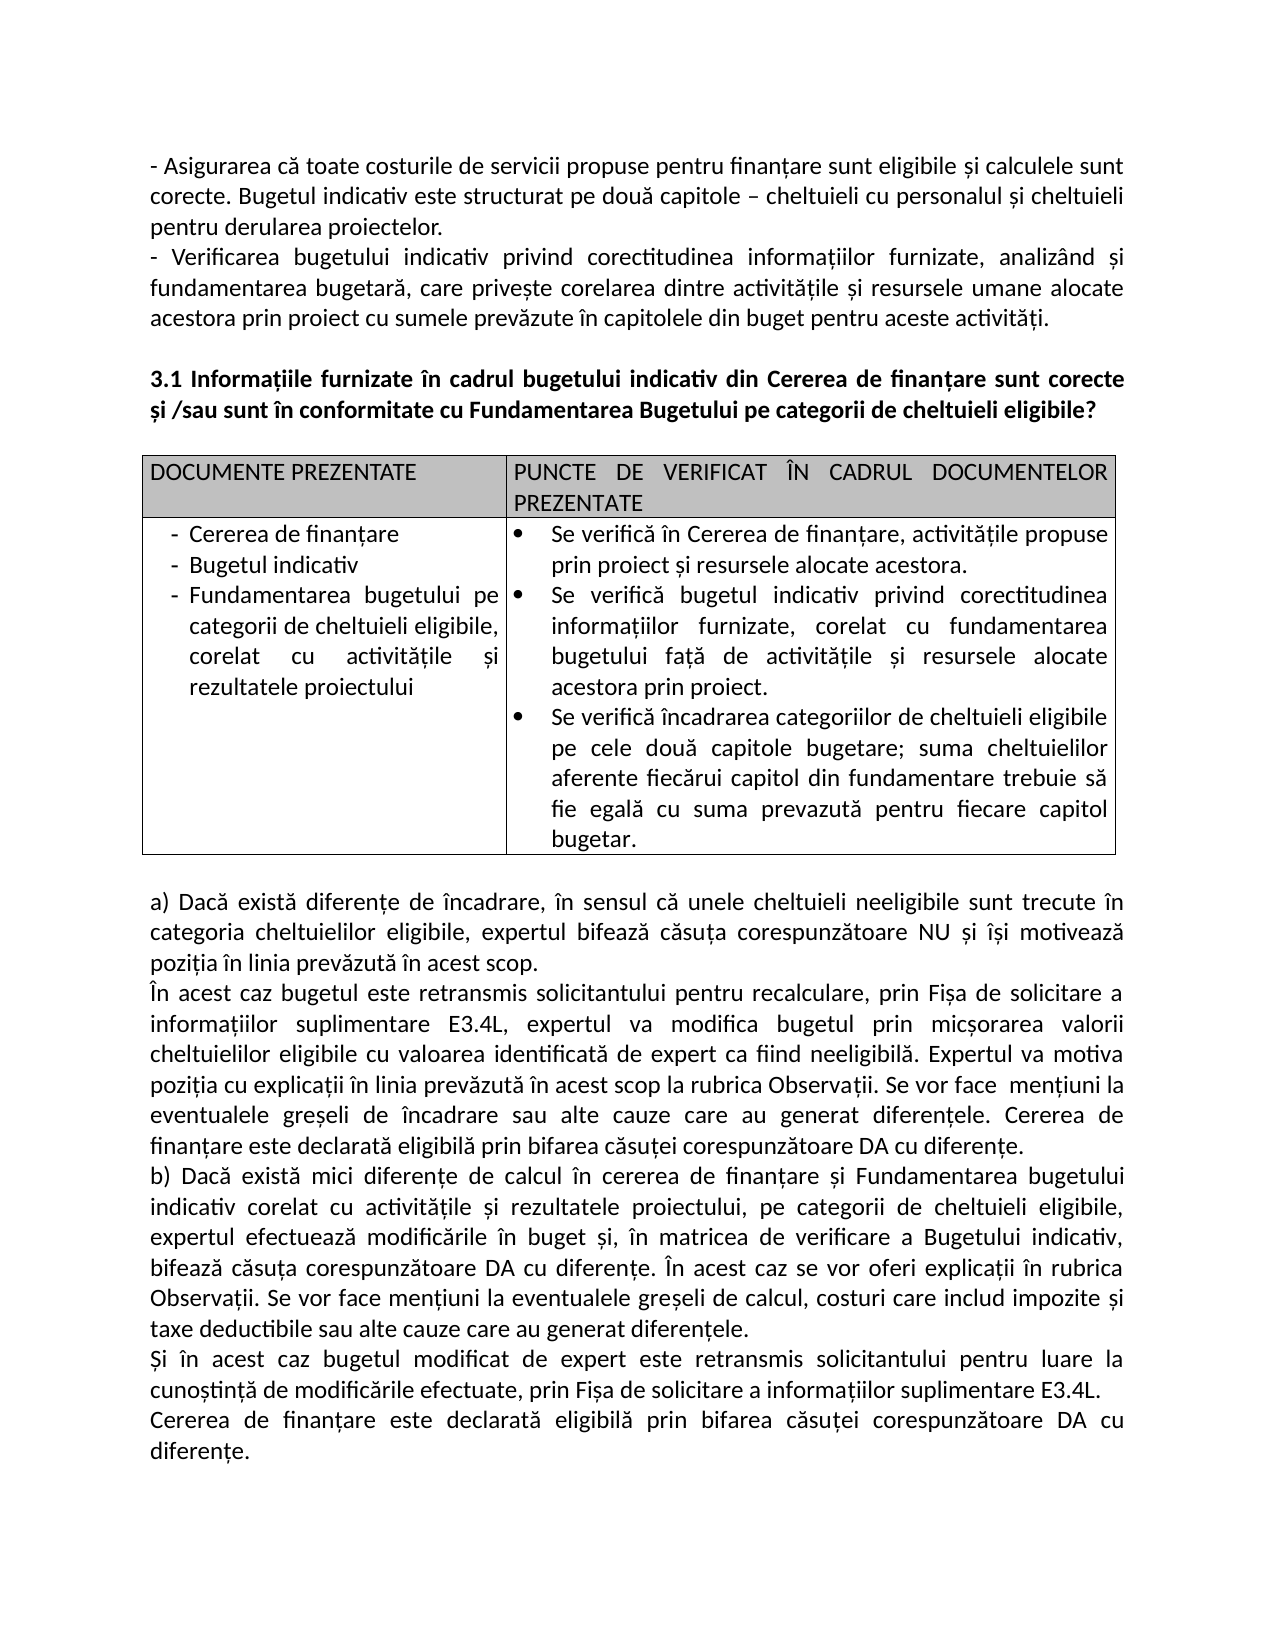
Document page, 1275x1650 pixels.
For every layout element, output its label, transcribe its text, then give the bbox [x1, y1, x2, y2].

table_header DOCUMENTE PREZENTATE [143, 456, 506, 517]
text - Asigurarea că toate costurile de servicii propuse pentru finanţare sunt eligibile şi calculele sunt corecte. Bugetul indicativ este structurat pe două capitole – cheltuieli cu personalul și cheltuieli pentru derularea proiectelor. [150, 150, 1125, 242]
text a) Dacă există diferențe de încadrare, în sensul că unele cheltuieli neeligibile sunt trecute în categoria cheltuielilor eligibile, expertul bifează căsuța corespunzătoare NU şi îşi motivează poziţia în linia prevăzută în acest scop. [150, 886, 1125, 977]
text În acest caz bugetul este retransmis solicitantului pentru recalculare, prin Fișa de solicitare a informațiilor suplimentare E3.4L, expertul va modifica bugetul prin micșorarea valorii cheltuielilor eligibile cu valoarea identificată de expert ca fiind neeligibilă. Expertul va motiva poziţia cu explicații în linia prevăzută în acest scop la rubrica Observații. Se vor face menţiuni la eventualele greşeli de încadrare sau alte cauze care au generat diferenţele. Cererea de finanţare este declarată eligibilă prin bifarea căsuței corespunzătoare DA cu diferențe. [150, 977, 1125, 1160]
text 3.1 Informaţiile furnizate în cadrul bugetului indicativ din Cererea de finanțare sunt corecte şi /sau sunt în conformitate cu Fundamentarea Bugetului pe categorii de cheltuieli eligibile? [150, 364, 1125, 425]
text - Verificarea bugetului indicativ privind corectitudinea informațiilor furnizate, analizând și fundamentarea bugetară, care privește corelarea dintre activitățile și resursele umane alocate acestora prin proiect cu sumele prevăzute în capitolele din buget pentru aceste activități. [150, 242, 1125, 333]
text b) Dacă există mici diferențe de calcul în cererea de finanțare și Fundamentarea bugetului indicativ corelat cu activitățile și rezultatele proiectului, pe categorii de cheltuieli eligibile, expertul efectuează modificările în buget și, în matricea de verificare a Bugetului indicativ, bifează căsuța corespunzătoare DA cu diferențe. În acest caz se vor oferi explicaţii în rubrica Observaţii. Se vor face menţiuni la eventualele greşeli de calcul, costuri care includ impozite şi taxe deductibile sau alte cauze care au generat diferenţele. [150, 1160, 1125, 1343]
table_cell Cererea de finanțare Bugetul indicativ Fundamentarea bugetului pe categorii de cheltuieli eligibile, corelat cu activitățile și rezultatele proiectului [143, 518, 506, 854]
table_cell Se verifică în Cererea de finanțare, activitățile propuse prin proiect și resursele alocate acestora. Se verifică bugetul indicativ privind corectitudinea informațiilor furnizate, corelat cu fundamentarea bugetului față de activitățile și resursele alocate acestora prin proiect. Se verifică încadrarea categoriilor de cheltuieli eligibile pe cele două capitole bugetare; suma cheltuielilor aferente fiecărui capitol din fundamentare trebuie să fie egală cu suma prevazută pentru fiecare capitol bugetar. [507, 518, 1115, 854]
text Și în acest caz bugetul modificat de expert este retransmis solicitantului pentru luare la cunoștință de modificările efectuate, prin Fișa de solicitare a informațiilor suplimentare E3.4L. [150, 1343, 1125, 1404]
text Cererea de finanţare este declarată eligibilă prin bifarea căsuței corespunzătoare DA cu diferențe. [150, 1404, 1125, 1466]
table_header PUNCTE DE VERIFICAT ÎN CADRUL DOCUMENTELOR PREZENTATE [507, 456, 1115, 517]
